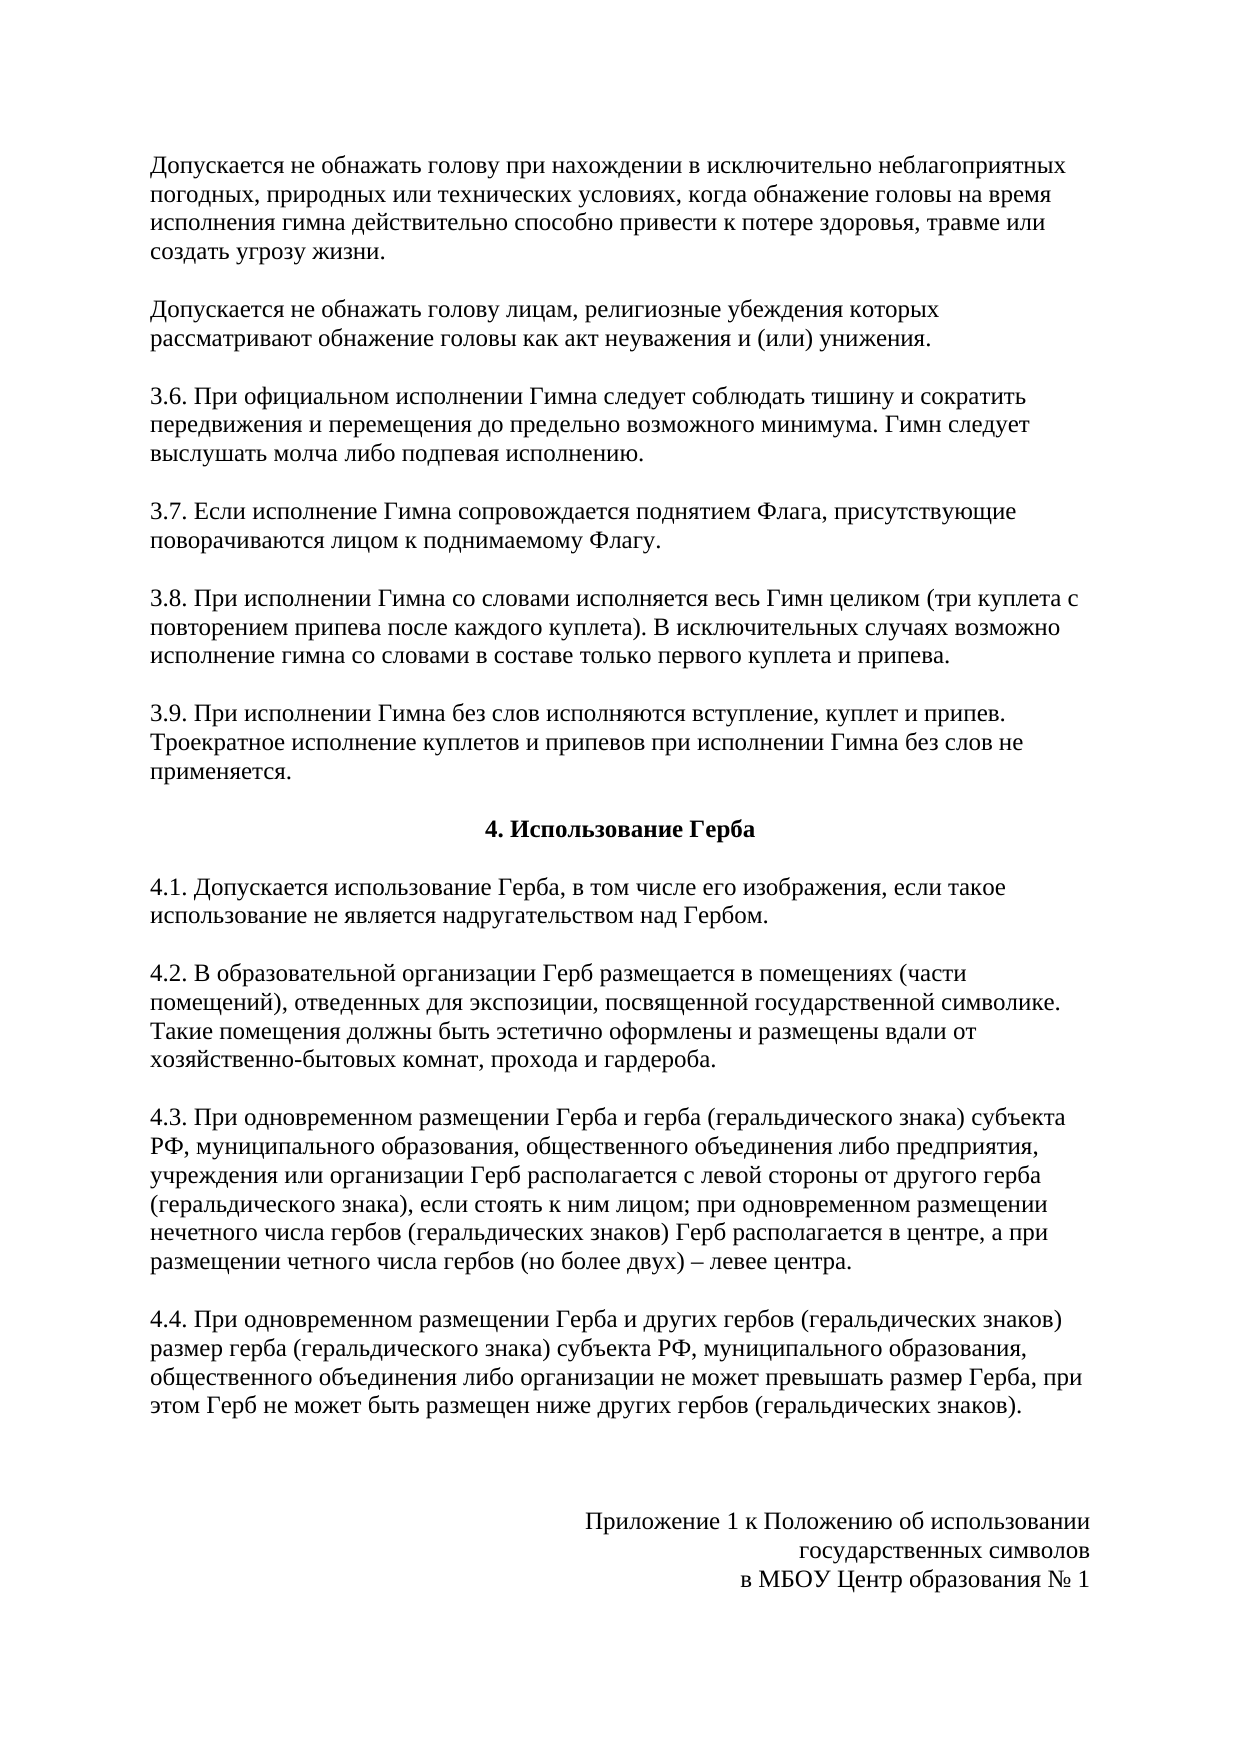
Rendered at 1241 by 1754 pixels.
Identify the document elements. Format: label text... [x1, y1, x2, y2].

text 3.8. При исполнении Гимна со словами исполняется весь Гимн целиком (три куплета с повторением припева после каждого куплета). В исключительных случаях возможно исполнение гимна со словами в составе только первого куплета и припева. [150, 583, 1090, 669]
text 3.6. При официальном исполнении Гимна следует соблюдать тишину и сократить передвижения и перемещения до предельно возможного минимума. Гимн следует выслушать молча либо подпевая исполнению. [150, 381, 1090, 467]
text 4.4. При одновременном размещении Герба и других гербов (геральдических знаков) размер герба (геральдического знака) субъекта РФ, муниципального образования, общественного объединения либо организации не может превышать размер Герба, при этом Герб не может быть размещен ниже других гербов (геральдических знаков). [150, 1304, 1090, 1419]
text Допускается не обнажать голову при нахождении в исключительно неблагоприятных погодных, природных или технических условиях, когда обнажение головы на время исполнения гимна действительно способно привести к потере здоровья, травме или создать угрозу жизни. [150, 150, 1090, 265]
text 4.3. При одновременном размещении Герба и герба (геральдического знака) субъекта РФ, муниципального образования, общественного объединения либо предприятия, учреждения или организации Герб располагается с левой стороны от другого герба (геральдического знака), если стоять к ним лицом; при одновременном размещении нечетного числа гербов (геральдических знаков) Герб располагается в центре, а при размещении четного числа гербов (но более двух) – левее центра. [150, 1102, 1090, 1275]
text 3.7. Если исполнение Гимна сопровождается поднятием Флага, присутствующие поворачиваются лицом к поднимаемому Флагу. [150, 496, 1090, 554]
text Приложение 1 к Положению об использовании государственных символов в МБОУ Центр образования № 1 [150, 1506, 1090, 1592]
text 3.9. При исполнении Гимна без слов исполняются вступление, куплет и припев. Троекратное исполнение куплетов и припевов при исполнении Гимна без слов не применяется. [150, 698, 1090, 784]
text 4. Использование Герба [150, 814, 1090, 842]
text Допускается не обнажать голову лицам, религиозные убеждения которых рассматривают обнажение головы как акт неуважения и (или) унижения. [150, 294, 1090, 352]
text 4.1. Допускается использование Герба, в том числе его изображения, если такое использование не является надругательством над Гербом. [150, 872, 1090, 929]
text 4.2. В образовательной организации Герб размещается в помещениях (части помещений), отведенных для экспозиции, посвященной государственной символике. Такие помещения должны быть эстетично оформлены и размещены вдали от хозяйственно-бытовых комнат, прохода и гардероба. [150, 958, 1090, 1073]
